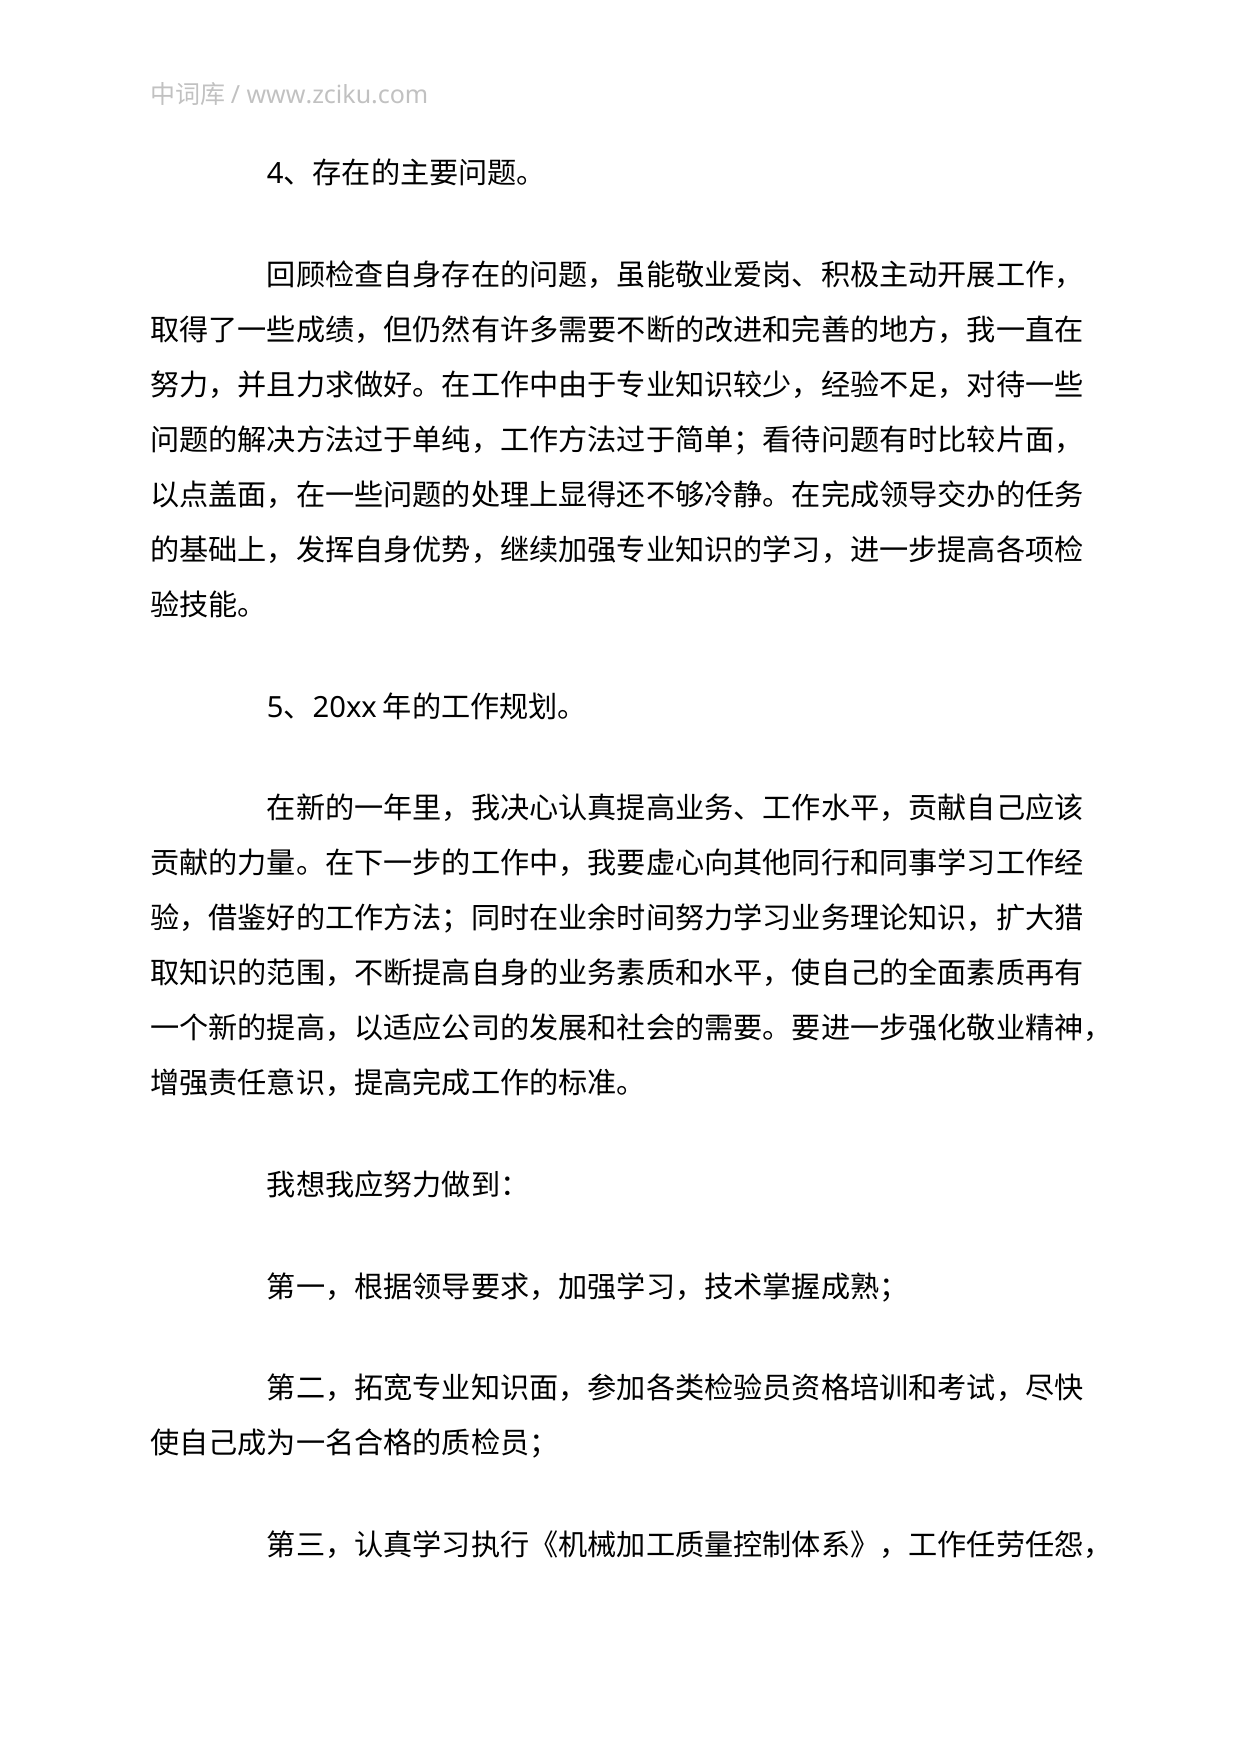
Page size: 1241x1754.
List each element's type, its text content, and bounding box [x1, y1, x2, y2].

text 在新的一年里，我决心认真提高业务、工作水平，贡献自己应该贡献的力量。在下一步的工作中，我要虚心向其他同行和同事学习工作经验，借鉴好的工作方法；同时在业余时间努力学习业务理论知识，扩大猎取知识的范围，不断提高自身的业务素质和水平，使自己的全面素质再有一个新的提高，以适应公司的发展和社会的需要。要进一步强化敬业精神，增强责任意识，提高完成工作的标准。 [150, 785, 1090, 1102]
text 回顾检查自身存在的问题，虽能敬业爱岗、积极主动开展工作，取得了一些成绩，但仍然有许多需要不断的改进和完善的地方，我一直在努力，并且力求做好。在工作中由于专业知识较少，经验不足，对待一些问题的解决方法过于单纯，工作方法过于简单；看待问题有时比较片面，以点盖面，在一些问题的处理上显得还不够冷静。在完成领导交办的任务的基础上，发挥自身优势，继续加强专业知识的学习，进一步提高各项检验技能。 [150, 252, 1090, 624]
text 我想我应努力做到： [150, 1161, 1090, 1204]
text 第二，拓宽专业知识面，参加各类检验员资格培训和考试，尽快使自己成为一名合格的质检员； [150, 1365, 1090, 1462]
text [150, 1522, 1090, 1564]
text 第一，根据领导要求，加强学习，技术掌握成熟； [150, 1263, 1090, 1305]
text 5、20xx年的工作规划。 [150, 683, 1090, 726]
text 4、存在的主要问题。 [150, 150, 1090, 192]
